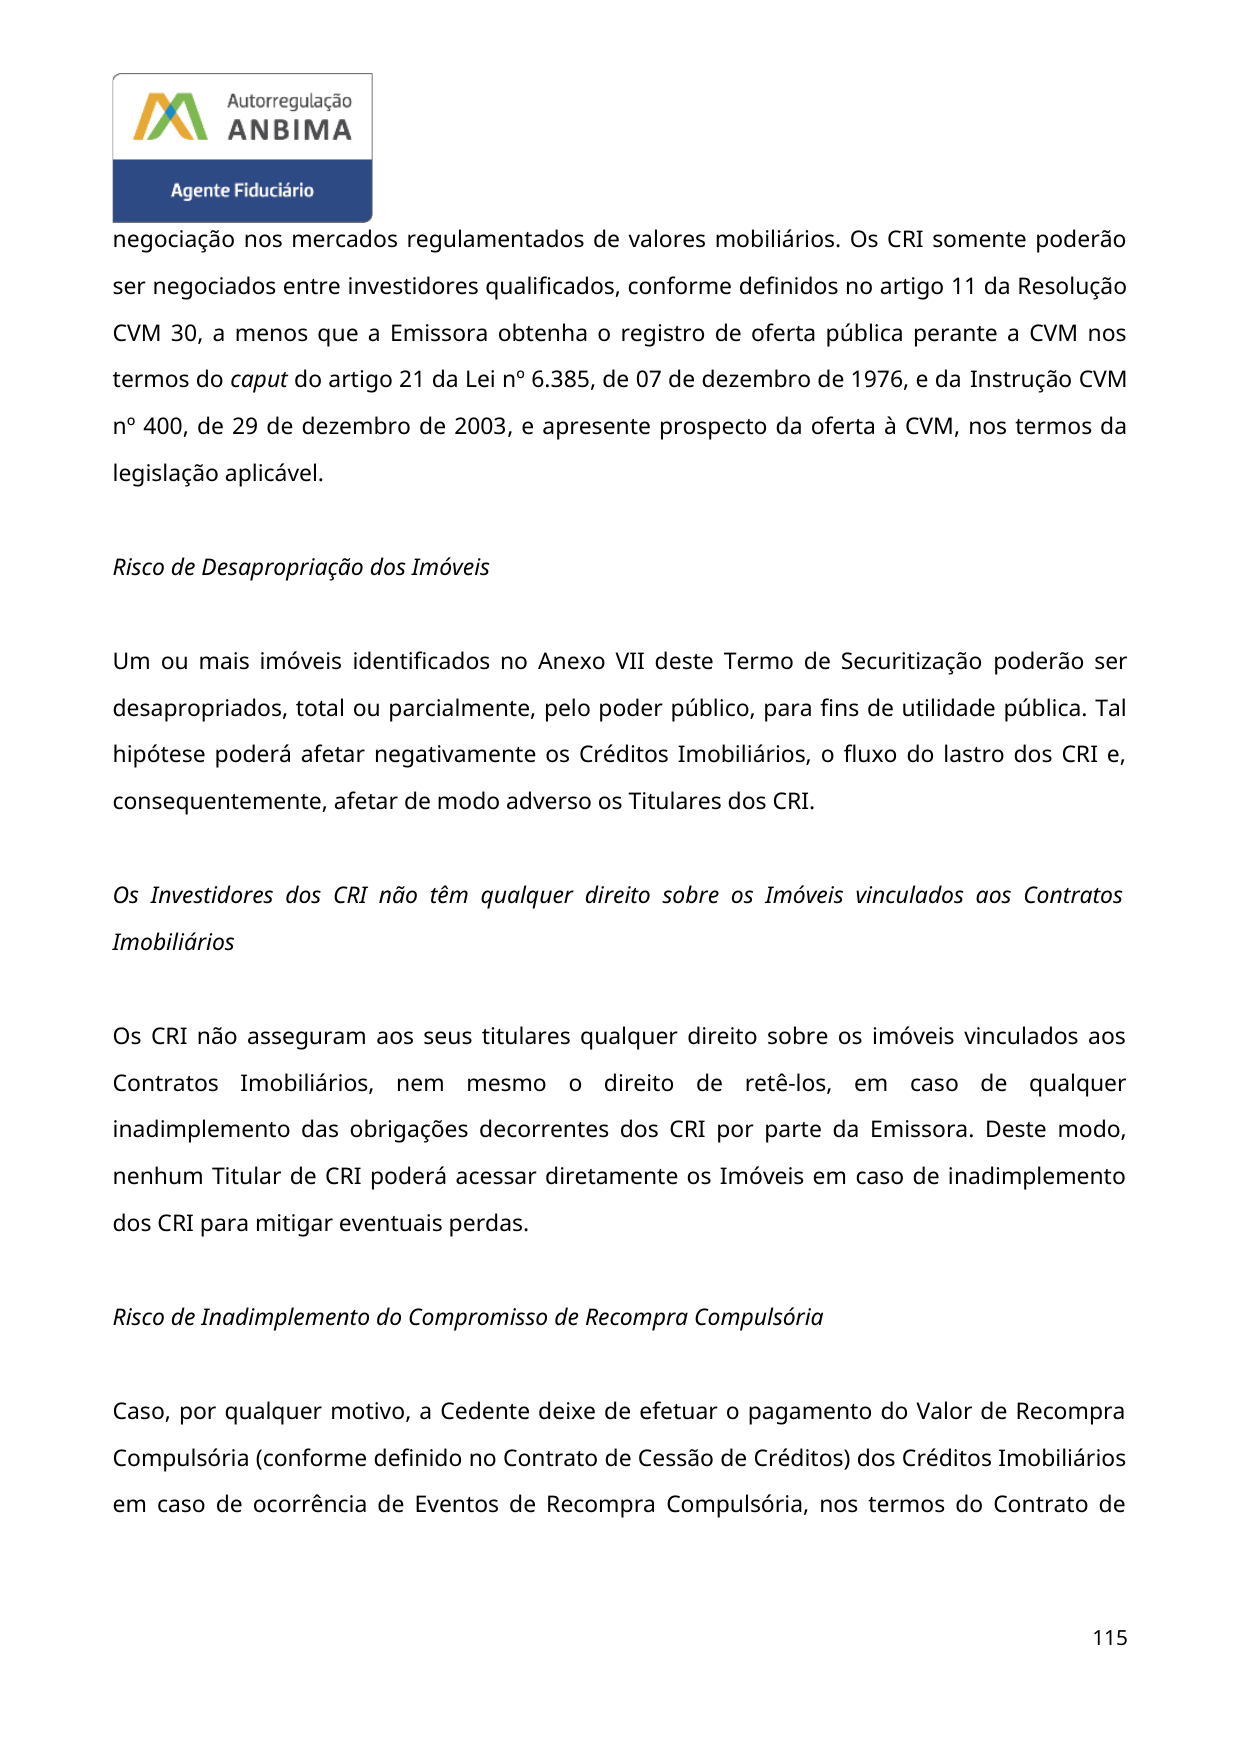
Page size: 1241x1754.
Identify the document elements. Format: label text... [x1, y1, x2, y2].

text Os Investidores dos CRI não têm qualquer direito sobre os Imóveis vinculados aos Contratos Imobiliários [112, 879, 1128, 957]
text Os CRI não asseguram aos seus titulares qualquer direito sobre os imóveis vinculados aos Contratos Imobiliários, nem mesmo o direito de retê-los, em caso de qualquer inadimplemento das obrigações decorrentes dos CRI por parte da Emissora. Deste modo, nenhum Titular de CRI poderá acessar diretamente os Imóveis em caso de inadimplemento dos CRI para mitigar eventuais perdas. [112, 1020, 1128, 1238]
picture [112, 73, 373, 223]
text Risco de Desapropriação dos Imóveis [112, 551, 1128, 582]
text Risco de Inadimplemento do Compromisso de Recompra Compulsória [112, 1301, 1128, 1332]
text Um ou mais imóveis identificados no Anexo VII deste Termo de Securitização poderão ser desapropriados, total ou parcialmente, pelo poder público, para fins de utilidade pública. Tal hipótese poderá afetar negativamente os Créditos Imobiliários, o fluxo do lastro dos CRI e, consequentemente, afetar de modo adverso os Titulares dos CRI. [112, 645, 1128, 817]
